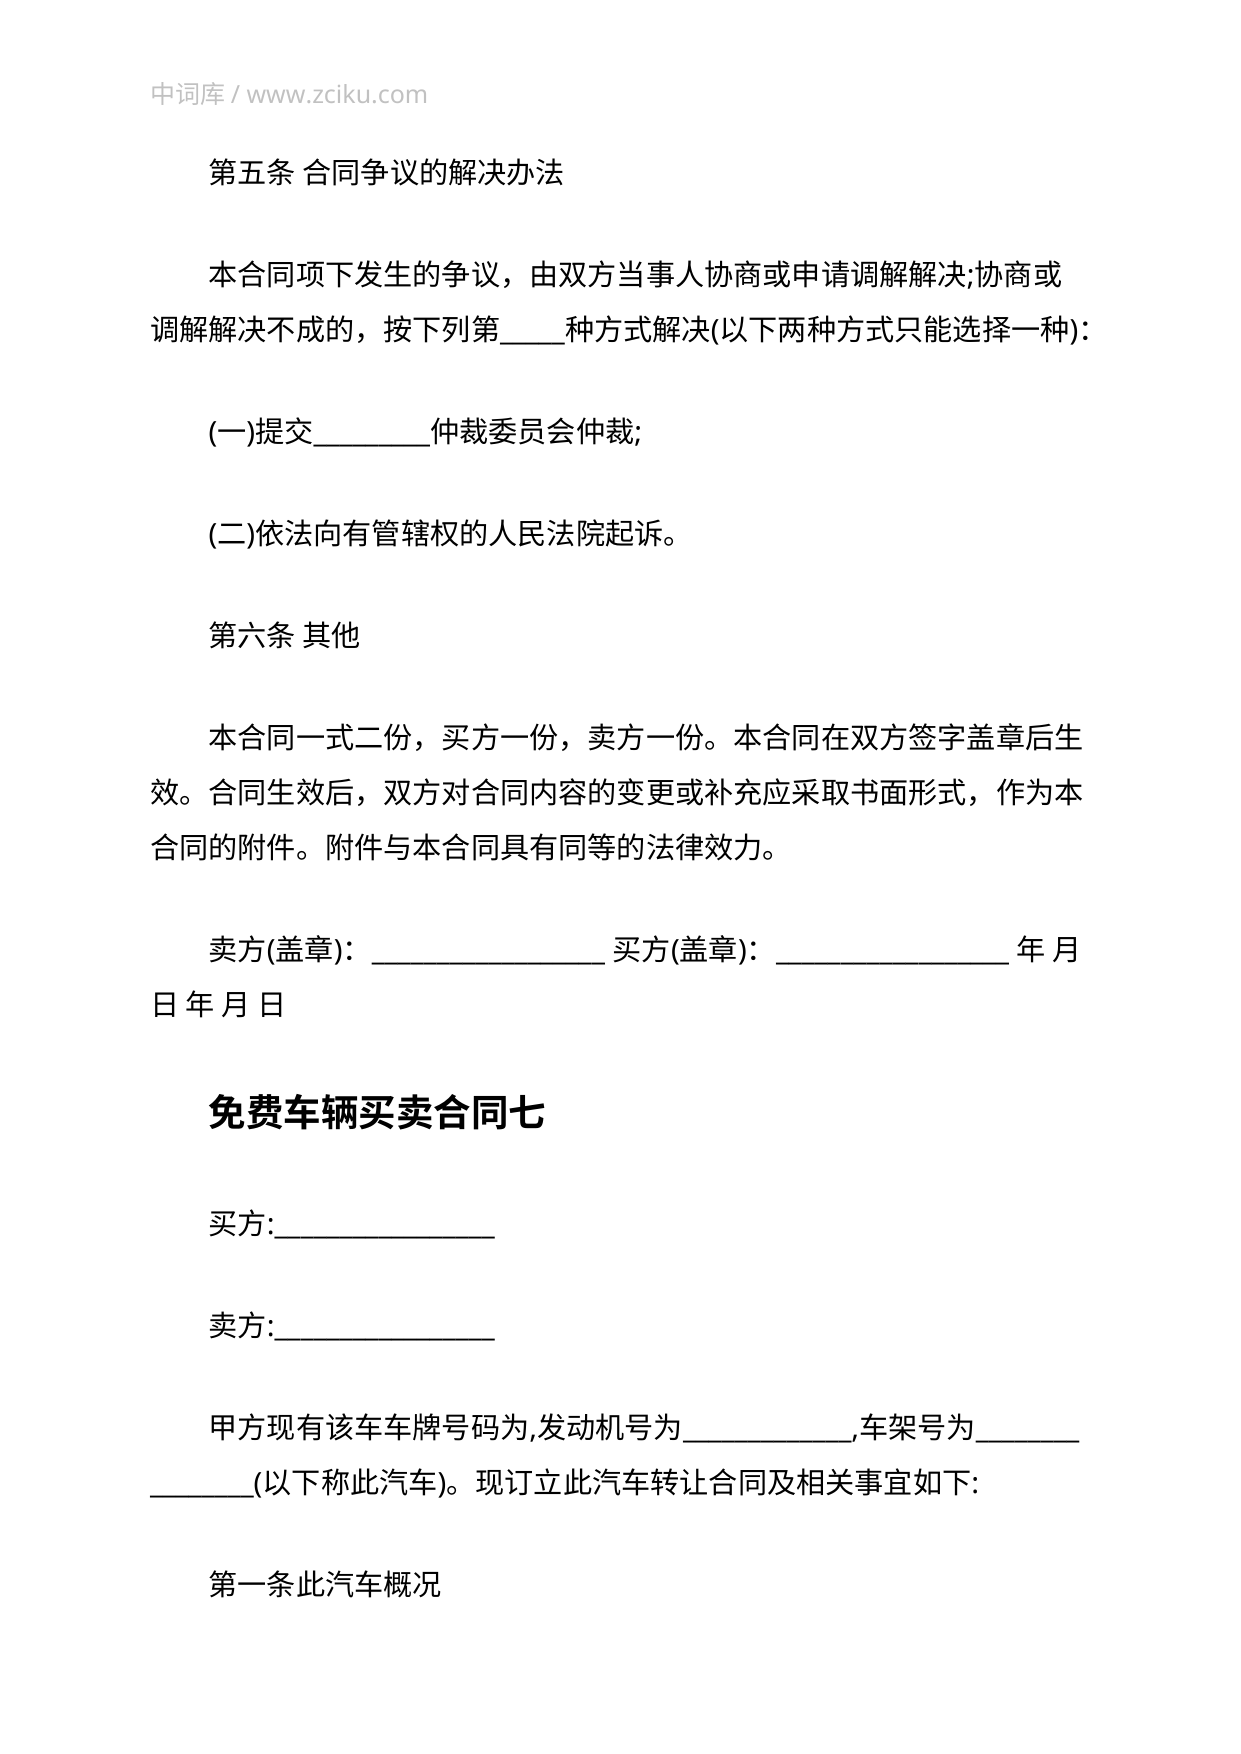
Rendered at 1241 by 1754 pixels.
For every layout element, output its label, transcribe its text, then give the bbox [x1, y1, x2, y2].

text (一)提交_________仲裁委员会仲裁; [150, 409, 1090, 451]
text 免费车辆买卖合同七 [150, 1083, 1090, 1137]
text 第六条 其他 [150, 613, 1090, 655]
text 本合同一式二份，买方一份，卖方一份。本合同在双方签字盖章后生效。合同生效后，双方对合同内容的变更或补充应采取书面形式，作为本合同的附件。附件与本合同具有同等的法律效力。 [150, 714, 1090, 867]
text 卖方(盖章)：__________________ 买方(盖章)：__________________ 年 月 日 年 月 日 [150, 926, 1090, 1023]
text 买方:_________________ [150, 1200, 1090, 1243]
text 卖方:_________________ [150, 1302, 1090, 1344]
text 第五条 合同争议的解决办法 [150, 150, 1090, 192]
text 甲方现有该车车牌号码为,发动机号为_____________,车架号为________________(以下称此汽车)。现订立此汽车转让合同及相关事宜如下: [150, 1404, 1090, 1502]
text 第一条此汽车概况 [150, 1561, 1090, 1603]
text 本合同项下发生的争议，由双方当事人协商或申请调解解决;协商或调解解决不成的，按下列第_____种方式解决(以下两种方式只能选择一种)： [150, 252, 1090, 349]
text (二)依法向有管辖权的人民法院起诉。 [150, 511, 1090, 553]
